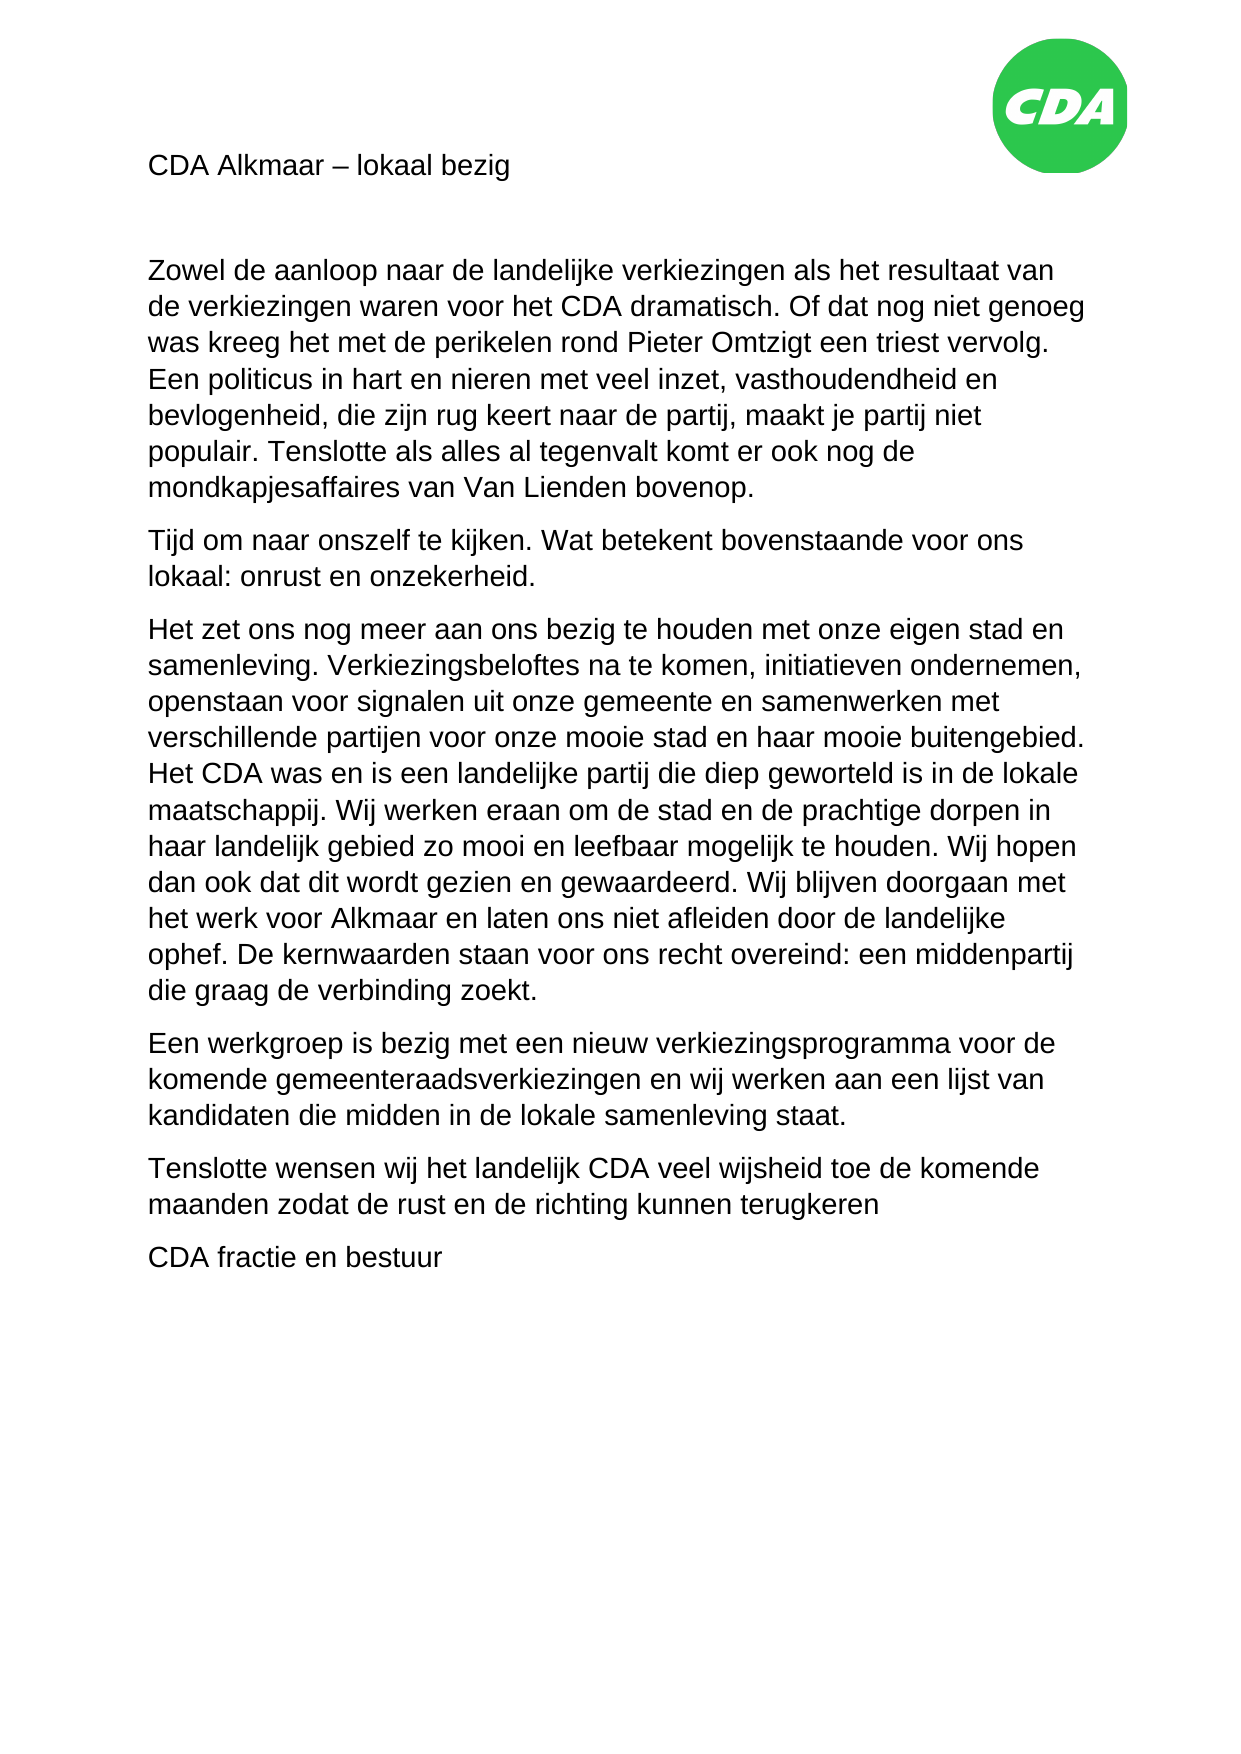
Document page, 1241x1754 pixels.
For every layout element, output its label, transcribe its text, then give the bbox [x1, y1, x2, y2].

text Tijd om naar onszelf te kijken. Wat betekent bovenstaande voor ons lokaal: onrust en onzekerheid. [148, 523, 1093, 593]
text CDA Alkmaar – lokaal bezig [148, 148, 1093, 181]
text Het zet ons nog meer aan ons bezig te houden met onze eigen stad en samenleving. Verkiezingsbeloftes na te komen, initiatieven ondernemen, openstaan voor signalen uit onze gemeente en samenwerken met verschillende partijen voor onze mooie stad en haar mooie buitengebied. Het CDA was en is een landelijke partij die diep geworteld is in de lokale maatschappij. Wij werken eraan om de stad en de prachtige dorpen in haar landelijk gebied zo mooi en leefbaar mogelijk te houden. Wij hopen dan ook dat dit wordt gezien en gewaardeerd. Wij blijven doorgaan met het werk voor Alkmaar en laten ons niet afleiden door de landelijke ophef. De kernwaarden staan voor ons recht overeind: een middenpartij die graag de verbinding zoekt. [148, 612, 1093, 1007]
text Tenslotte wensen wij het landelijk CDA veel wijsheid toe de komende maanden zodat de rust en de richting kunnen terugkeren [148, 1151, 1093, 1221]
text Een werkgroep is bezig met een nieuw verkiezingsprogramma voor de komende gemeenteraadsverkiezingen en wij werken aan een lijst van kandidaten die midden in de lokale samenleving staat. [148, 1026, 1093, 1132]
text CDA fractie en bestuur [148, 1240, 1093, 1274]
picture [992, 38, 1128, 173]
text Zowel de aanloop naar de landelijke verkiezingen als het resultaat van de verkiezingen waren voor het CDA dramatisch. Of dat nog niet genoeg was kreeg het met de perikelen rond Pieter Omtzigt een triest vervolg. Een politicus in hart en nieren met veel inzet, vasthoudendheid en bevlogenheid, die zijn rug keert naar de partij, maakt je partij niet populair. Tenslotte als alles al tegenvalt komt er ook nog de mondkapjesaffaires van Van Lienden bovenop. [148, 253, 1093, 504]
